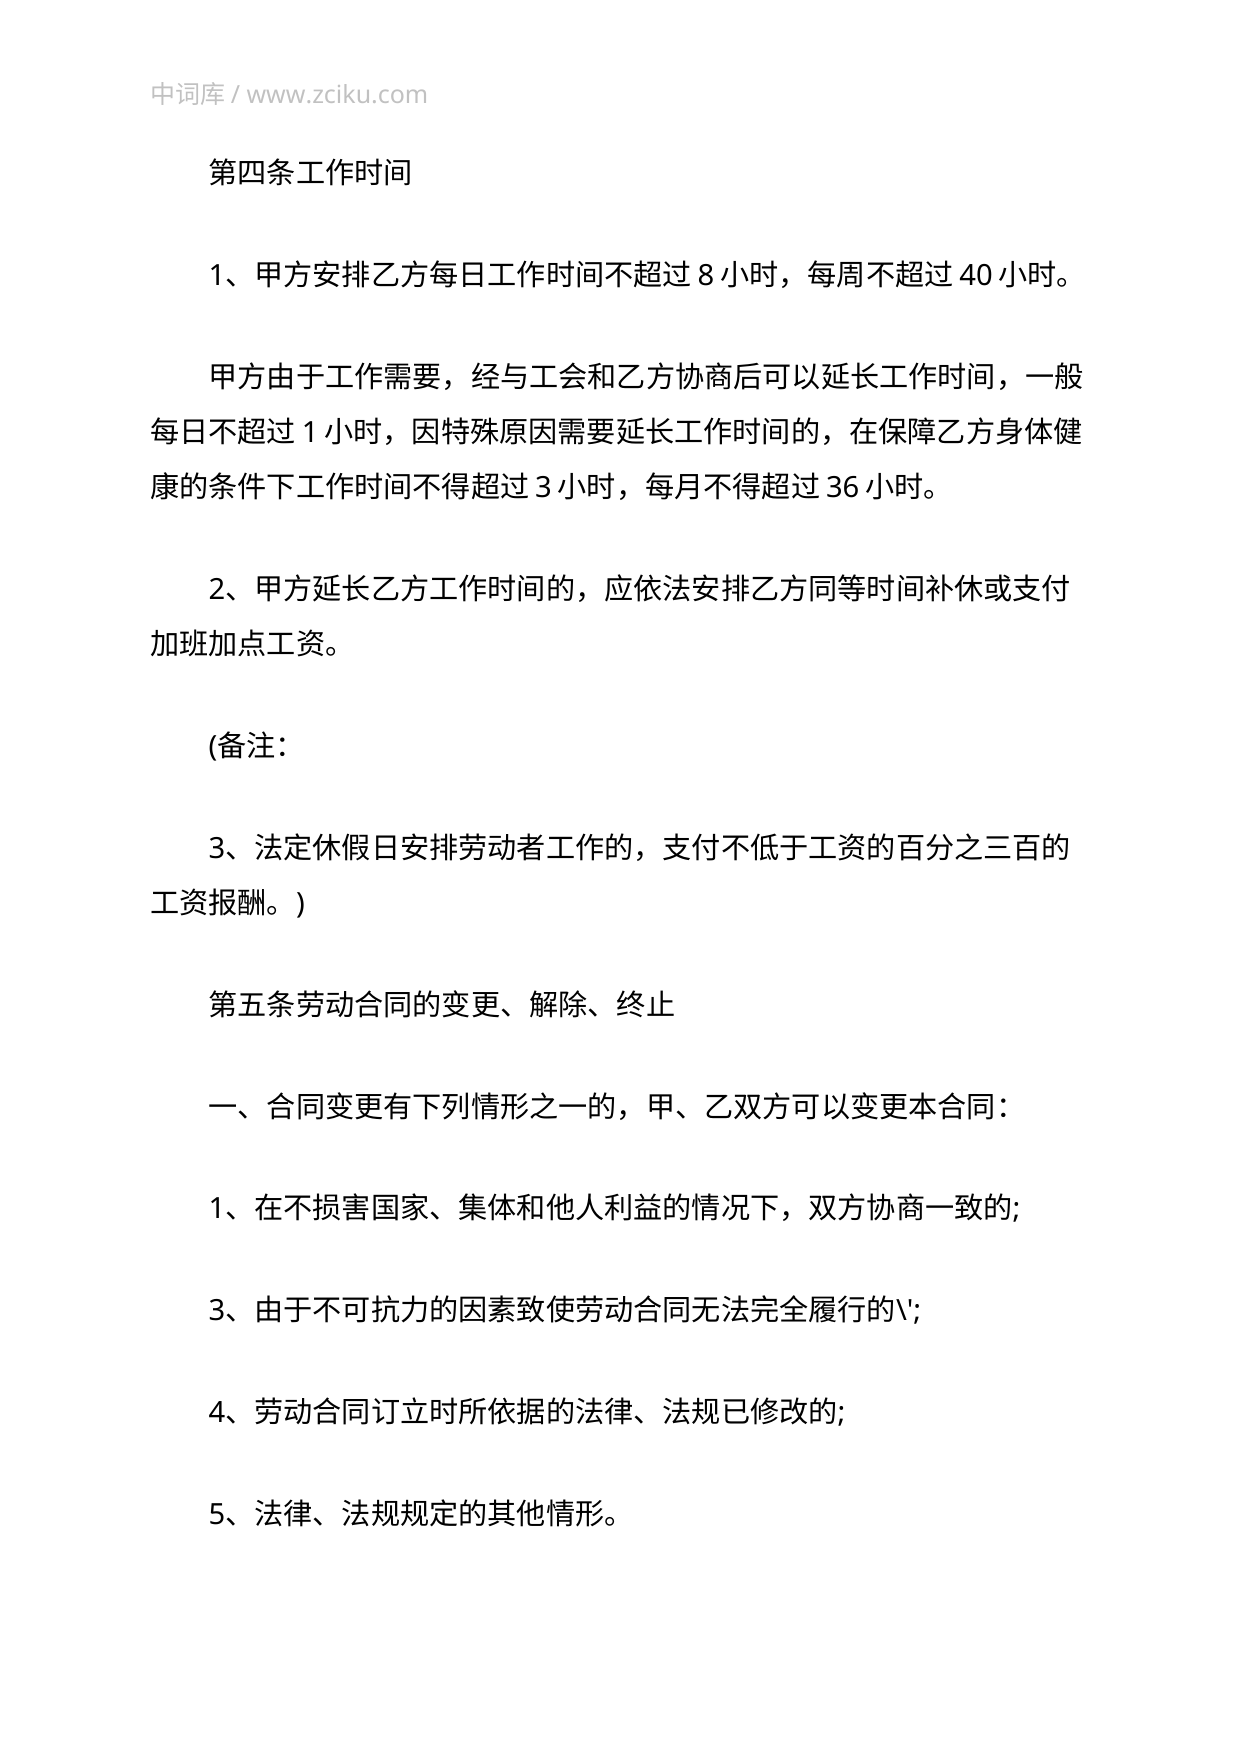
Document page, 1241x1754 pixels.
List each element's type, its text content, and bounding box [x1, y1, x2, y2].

text 2、甲方延长乙方工作时间的，应依法安排乙方同等时间补休或支付加班加点工资。 [150, 566, 1090, 663]
text 5、法律、法规规定的其他情形。 [150, 1491, 1090, 1533]
text 一、合同变更有下列情形之一的，甲、乙双方可以变更本合同： [150, 1083, 1090, 1125]
text 3、由于不可抗力的因素致使劳动合同无法完全履行的\'; [150, 1287, 1090, 1329]
text 1、在不损害国家、集体和他人利益的情况下，双方协商一致的; [150, 1185, 1090, 1227]
text 3、法定休假日安排劳动者工作的，支付不低于工资的百分之三百的工资报酬。) [150, 824, 1090, 922]
text 1、甲方安排乙方每日工作时间不超过8小时，每周不超过40小时。 [150, 252, 1090, 294]
text 甲方由于工作需要，经与工会和乙方协商后可以延长工作时间，一般每日不超过1小时，因特殊原因需要延长工作时间的，在保障乙方身体健康的条件下工作时间不得超过3小时，每月不得超过36小时。 [150, 354, 1090, 506]
text 第四条工作时间 [150, 150, 1090, 192]
text 第五条劳动合同的变更、解除、终止 [150, 981, 1090, 1024]
text 4、劳动合同订立时所依据的法律、法规已修改的; [150, 1389, 1090, 1431]
text (备注： [150, 722, 1090, 765]
